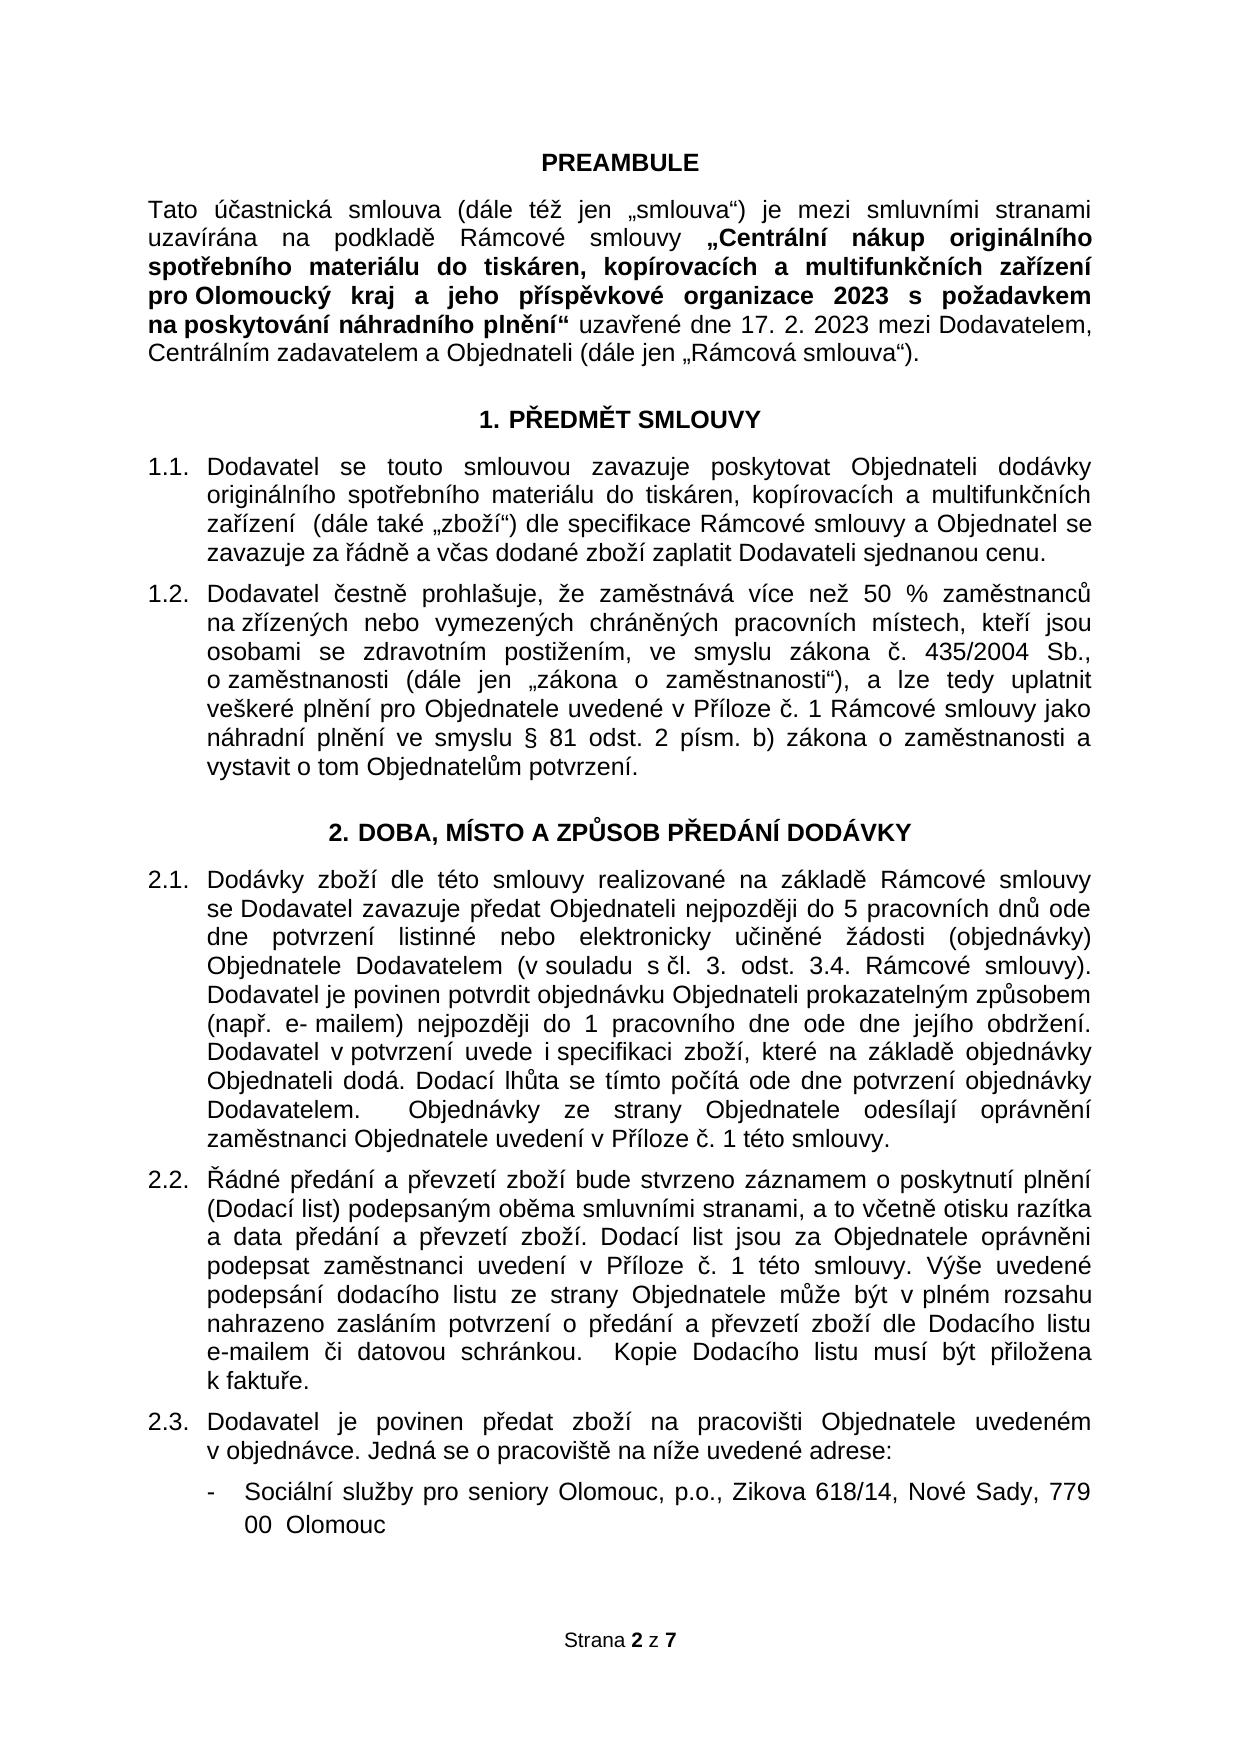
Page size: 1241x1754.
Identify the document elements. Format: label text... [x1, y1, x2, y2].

subtitle Dodávky zboží dle této smlouvy realizované na základě Rámcové smlouvy se Dodavatel zavazuje předat Objednateli nejpozději do 5 pracovních dnů ode dne potvrzení listinné nebo elektronicky učiněné žádosti (objednávky) Objednatele Dodavatelem (v souladu s čl. 3. odst. 3.4. Rámcové smlouvy). Dodavatel je povinen potvrdit objednávku Objednateli prokazatelným způsobem (např. e- mailem) nejpozději do 1 pracovního dne ode dne jejího obdržení. Dodavatel v potvrzení uvede i specifikaci zboží, které na základě objednávky Objednateli dodá. Dodací lhůta se tímto počítá ode dne potvrzení objednávky Dodavatelem. Objednávky ze strany Objednatele odesílají oprávnění zaměstnanci Objednatele uvedení v Příloze č. 1 této smlouvy. [148, 865, 1093, 1152]
list Sociální služby pro seniory Olomouc, p.o., Zikova 618/14, Nové Sady, 779 00 Olomouc [207, 1477, 1093, 1539]
text Preambule [148, 148, 1093, 176]
subtitle Řádné předání a převzetí zboží bude stvrzeno záznamem o poskytnutí plnění (Dodací list) podepsaným oběma smluvními stranami, a to včetně otisku razítka a data předání a převzetí zboží. Dodací list jsou za Objednatele oprávněni podepsat zaměstnanci uvedení v Příloze č. 1 této smlouvy. Výše uvedené podepsání dodacího listu ze strany Objednatele může být v plném rozsahu nahrazeno zasláním potvrzení o předání a převzetí zboží dle Dodacího listu e-mailem či datovou schránkou. Kopie Dodacího listu musí být přiložena k faktuře. [148, 1165, 1093, 1395]
text Tato účastnická smlouva (dále též jen „smlouva“) je mezi smluvními stranami uzavírána na podkladě Rámcové smlouvy „Centrální nákup originálního spotřebního materiálu do tiskáren, kopírovacích a multifunkčních zařízení pro Olomoucký kraj a jeho příspěvkové organizace 2023 s požadavkem na poskytování náhradního plnění“ uzavřené dne 17. 2. 2023 mezi Dodavatelem, Centrálním zadavatelem a Objednateli (dále jen „Rámcová smlouva“). [148, 194, 1093, 367]
subtitle Dodavatel se touto smlouvou zavazuje poskytovat Objednateli dodávky originálního spotřebního materiálu do tiskáren, kopírovacích a multifunkčních zařízení (dále také „zboží“) dle specifikace Rámcové smlouvy a Objednatel se zavazuje za řádně a včas dodané zboží zaplatit Dodavateli sjednanou cenu. [148, 452, 1093, 567]
list Předmět smlouvy [148, 404, 1093, 433]
subtitle Dodavatel čestně prohlašuje, že zaměstnává více než 50 % zaměstnanců na zřízených nebo vymezených chráněných pracovních místech, kteří jsou osobami se zdravotním postižením, ve smyslu zákona č. 435/2004 Sb., o zaměstnanosti (dále jen „zákona o zaměstnanosti“), a lze tedy uplatnit veškeré plnění pro Objednatele uvedené v Příloze č. 1 Rámcové smlouvy jako náhradní plnění ve smyslu § 81 odst. 2 písm. b) zákona o zaměstnanosti a vystavit o tom Objednatelům potvrzení. [148, 579, 1093, 780]
subtitle Dodavatel je povinen předat zboží na pracovišti Objednatele uvedeném v objednávce. Jedná se o pracoviště na níže uvedené adrese: [148, 1407, 1093, 1465]
list Doba, místo a způsob předání dodávky [148, 818, 1093, 847]
